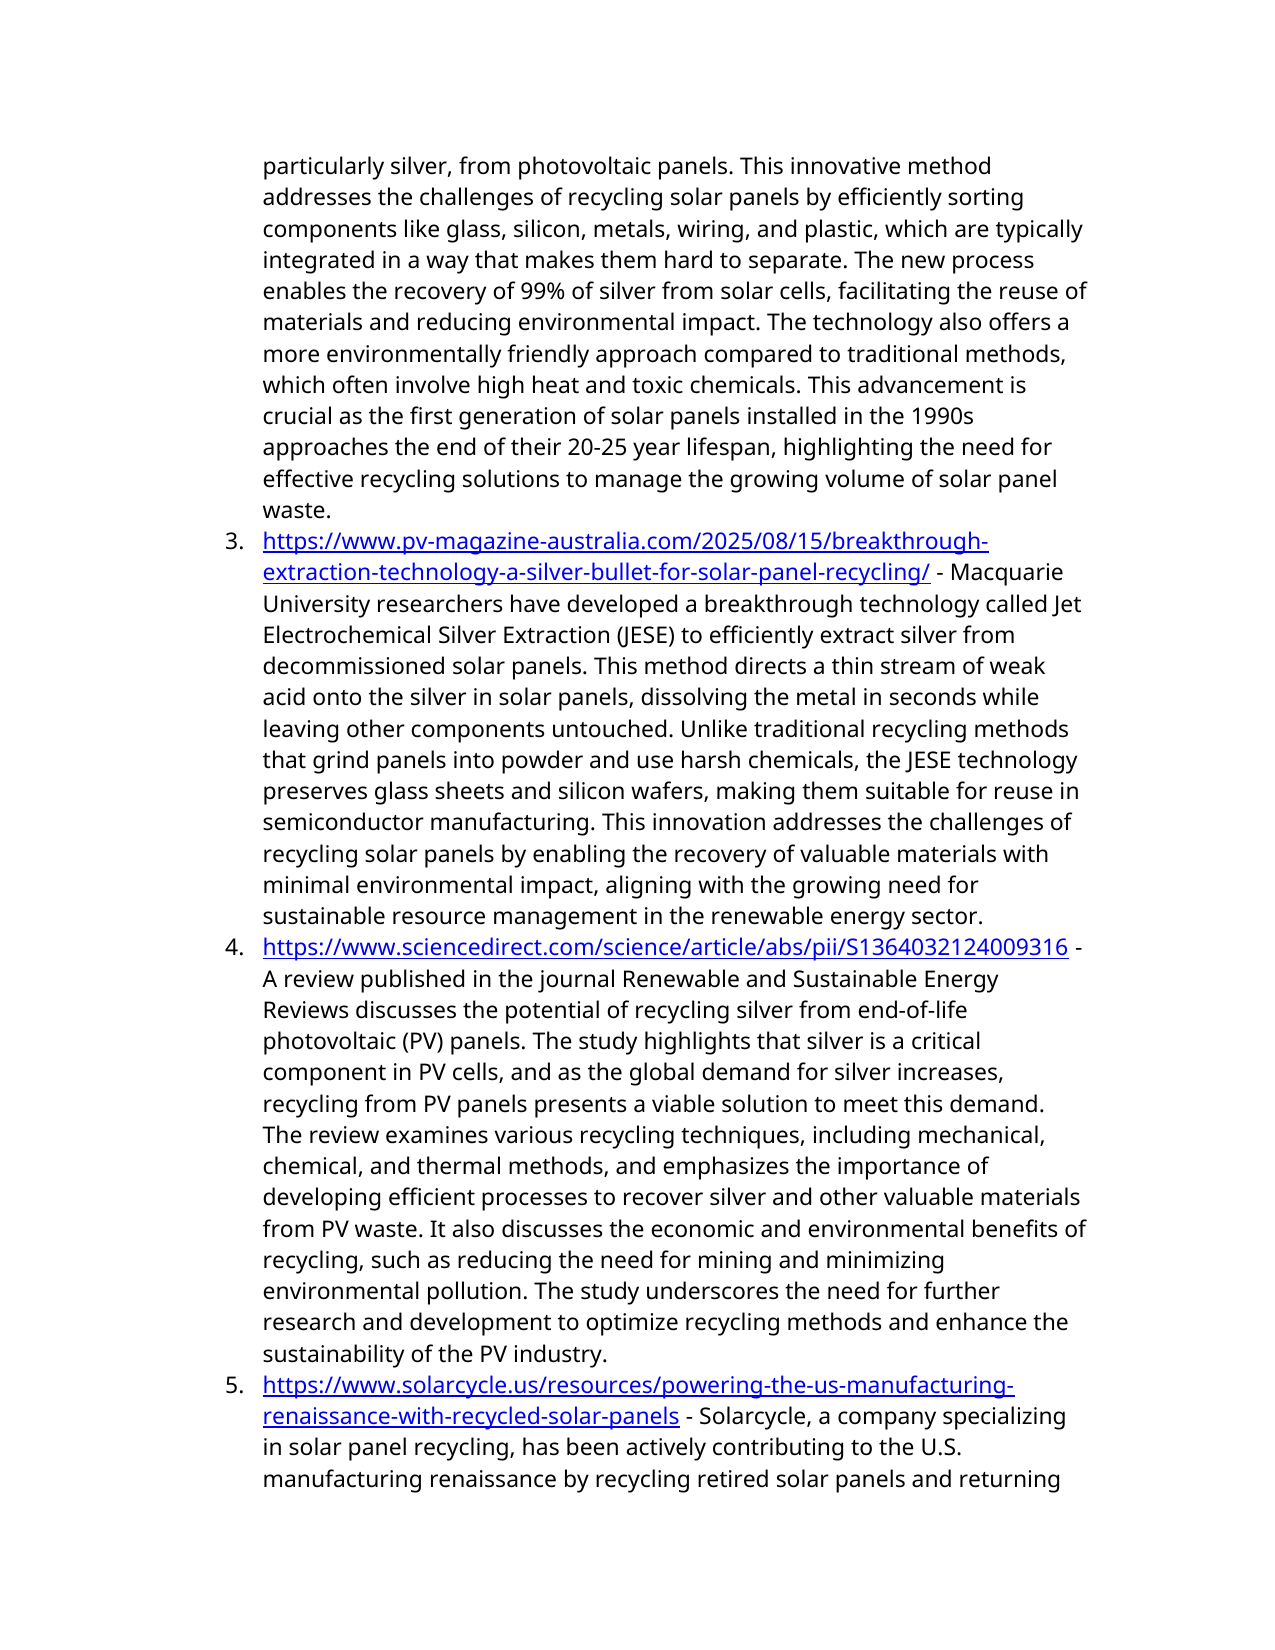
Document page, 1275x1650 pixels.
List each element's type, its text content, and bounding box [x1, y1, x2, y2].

list https://www.sciencedirect.com/science/article/abs/pii/S1364032124009316 - A review published in the journal Renewable and Sustainable Energy Reviews discusses the potential of recycling silver from end-of-life photovoltaic (PV) panels. The study highlights that silver is a critical component in PV cells, and as the global demand for silver increases, recycling from PV panels presents a viable solution to meet this demand. The review examines various recycling techniques, including mechanical, chemical, and thermal methods, and emphasizes the importance of developing efficient processes to recover silver and other valuable materials from PV waste. It also discusses the economic and environmental benefits of recycling, such as reducing the need for mining and minimizing environmental pollution. The study underscores the need for further research and development to optimize recycling methods and enhance the sustainability of the PV industry. [225, 931, 1087, 1369]
list https://www.pv-magazine-australia.com/2025/08/15/breakthrough-extraction-technology-a-silver-bullet-for-solar-panel-recycling/ - Macquarie University researchers have developed a breakthrough technology called Jet Electrochemical Silver Extraction (JESE) to efficiently extract silver from decommissioned solar panels. This method directs a thin stream of weak acid onto the silver in solar panels, dissolving the metal in seconds while leaving other components untouched. Unlike traditional recycling methods that grind panels into powder and use harsh chemicals, the JESE technology preserves glass sheets and silicon wafers, making them suitable for reuse in semiconductor manufacturing. This innovation addresses the challenges of recycling solar panels by enabling the recovery of valuable materials with minimal environmental impact, aligning with the growing need for sustainable resource management in the renewable energy sector. [225, 525, 1087, 931]
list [225, 150, 1087, 525]
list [225, 1369, 1087, 1494]
